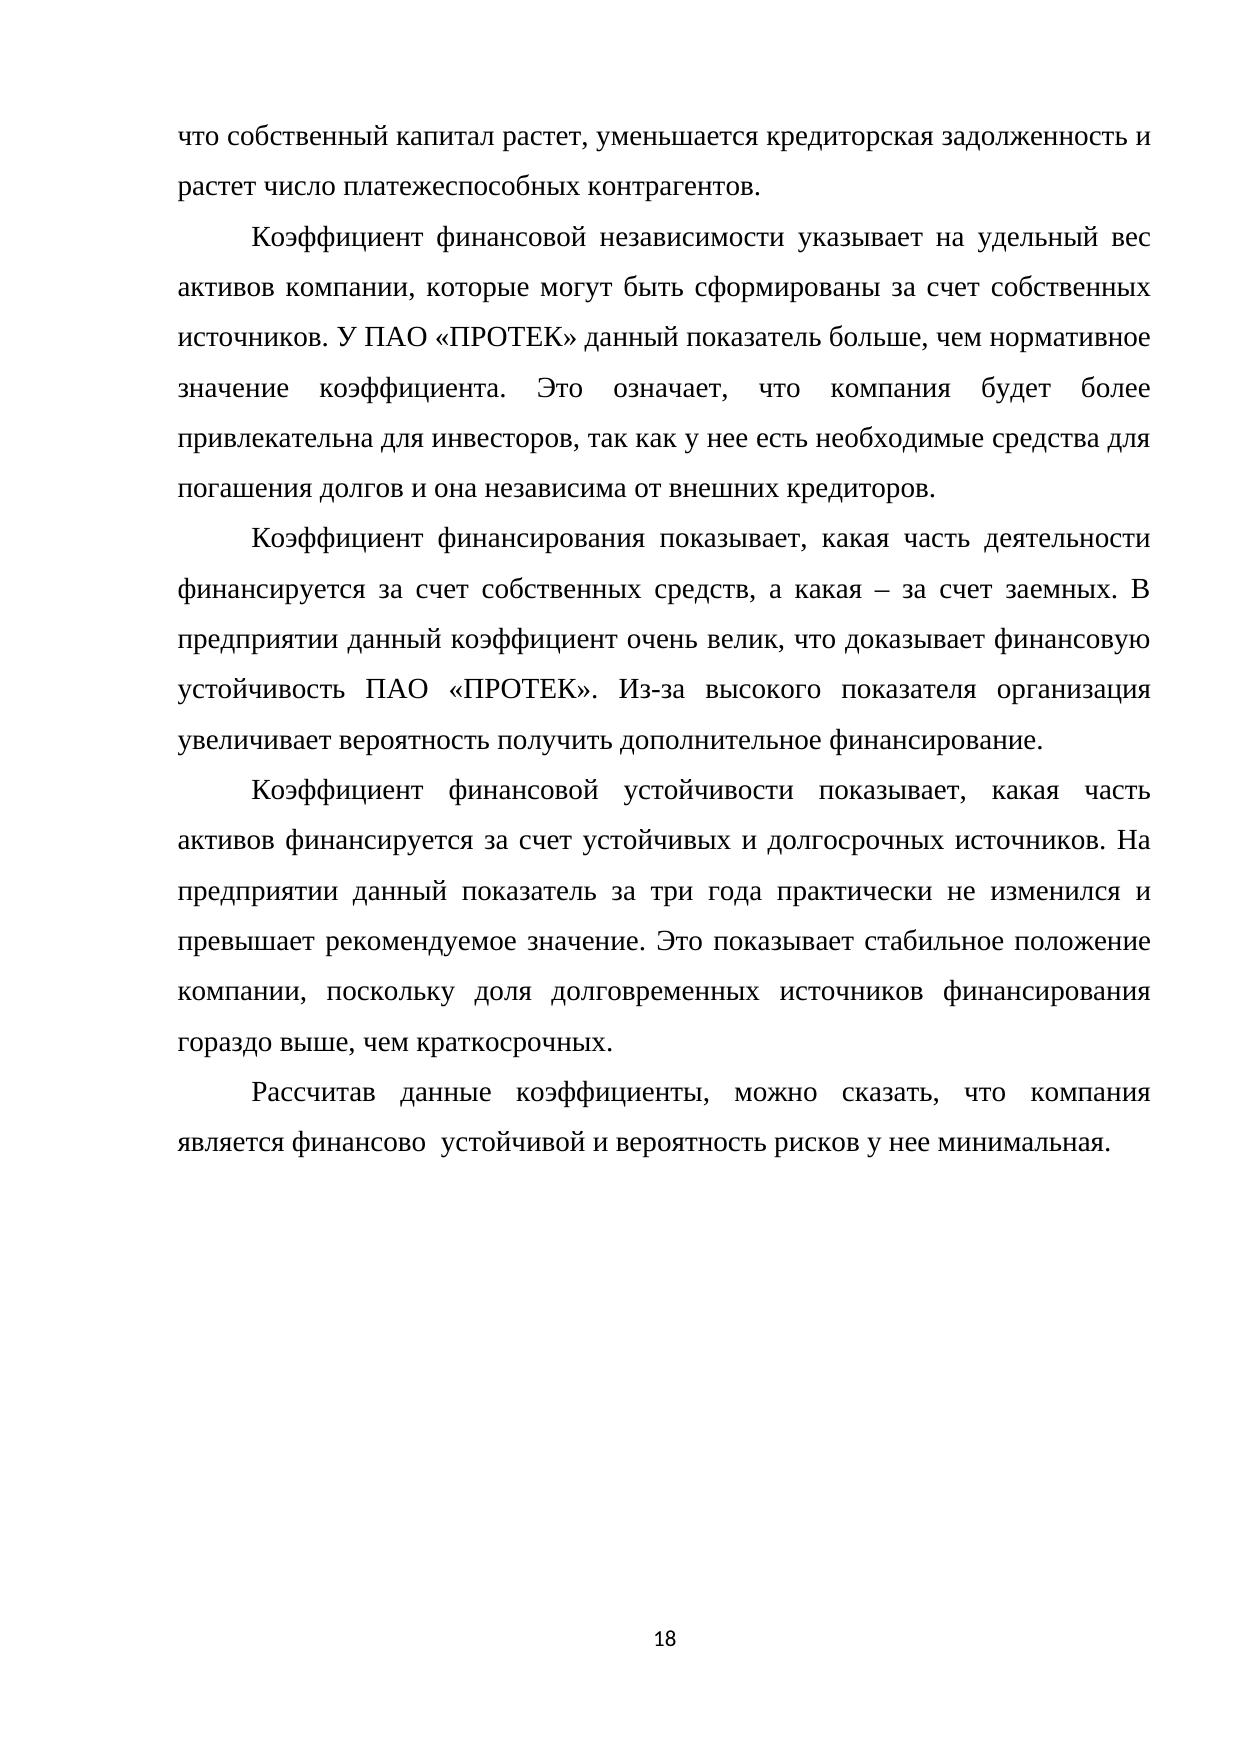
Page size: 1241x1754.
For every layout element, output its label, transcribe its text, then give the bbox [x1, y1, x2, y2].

text Рассчитав данные коэффициенты, можно сказать, что компания является финансово устойчивой и вероятность рисков у нее минимальная. [177, 1074, 1152, 1158]
text Коэффициент финансирования показывает, какая часть деятельности финансируется за счет собственных средств, а какая – за счет заемных. В предприятии данный коэффициент очень велик, что доказывает финансовую устойчивость ПАО «ПРОТЕК». Из-за высокого показателя организация увеличивает вероятность получить дополнительное финансирование. [177, 521, 1152, 755]
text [177, 118, 1152, 202]
text Коэффициент финансовой устойчивости показывает, какая часть активов финансируется за счет устойчивых и долгосрочных источников. На предприятии данный показатель за три года практически не изменился и превышает рекомендуемое значение. Это показывает стабильное положение компании, поскольку доля долговременных источников финансирования гораздо выше, чем краткосрочных. [177, 772, 1152, 1057]
text Коэффициент финансовой независимости указывает на удельный вес активов компании, которые могут быть сформированы за счет собственных источников. У ПАО «ПРОТЕК» данный показатель больше, чем нормативное значение коэффициента. Это означает, что компания будет более привлекательна для инвесторов, так как у нее есть необходимые средства для погашения долгов и она независима от внешних кредиторов. [177, 219, 1152, 504]
